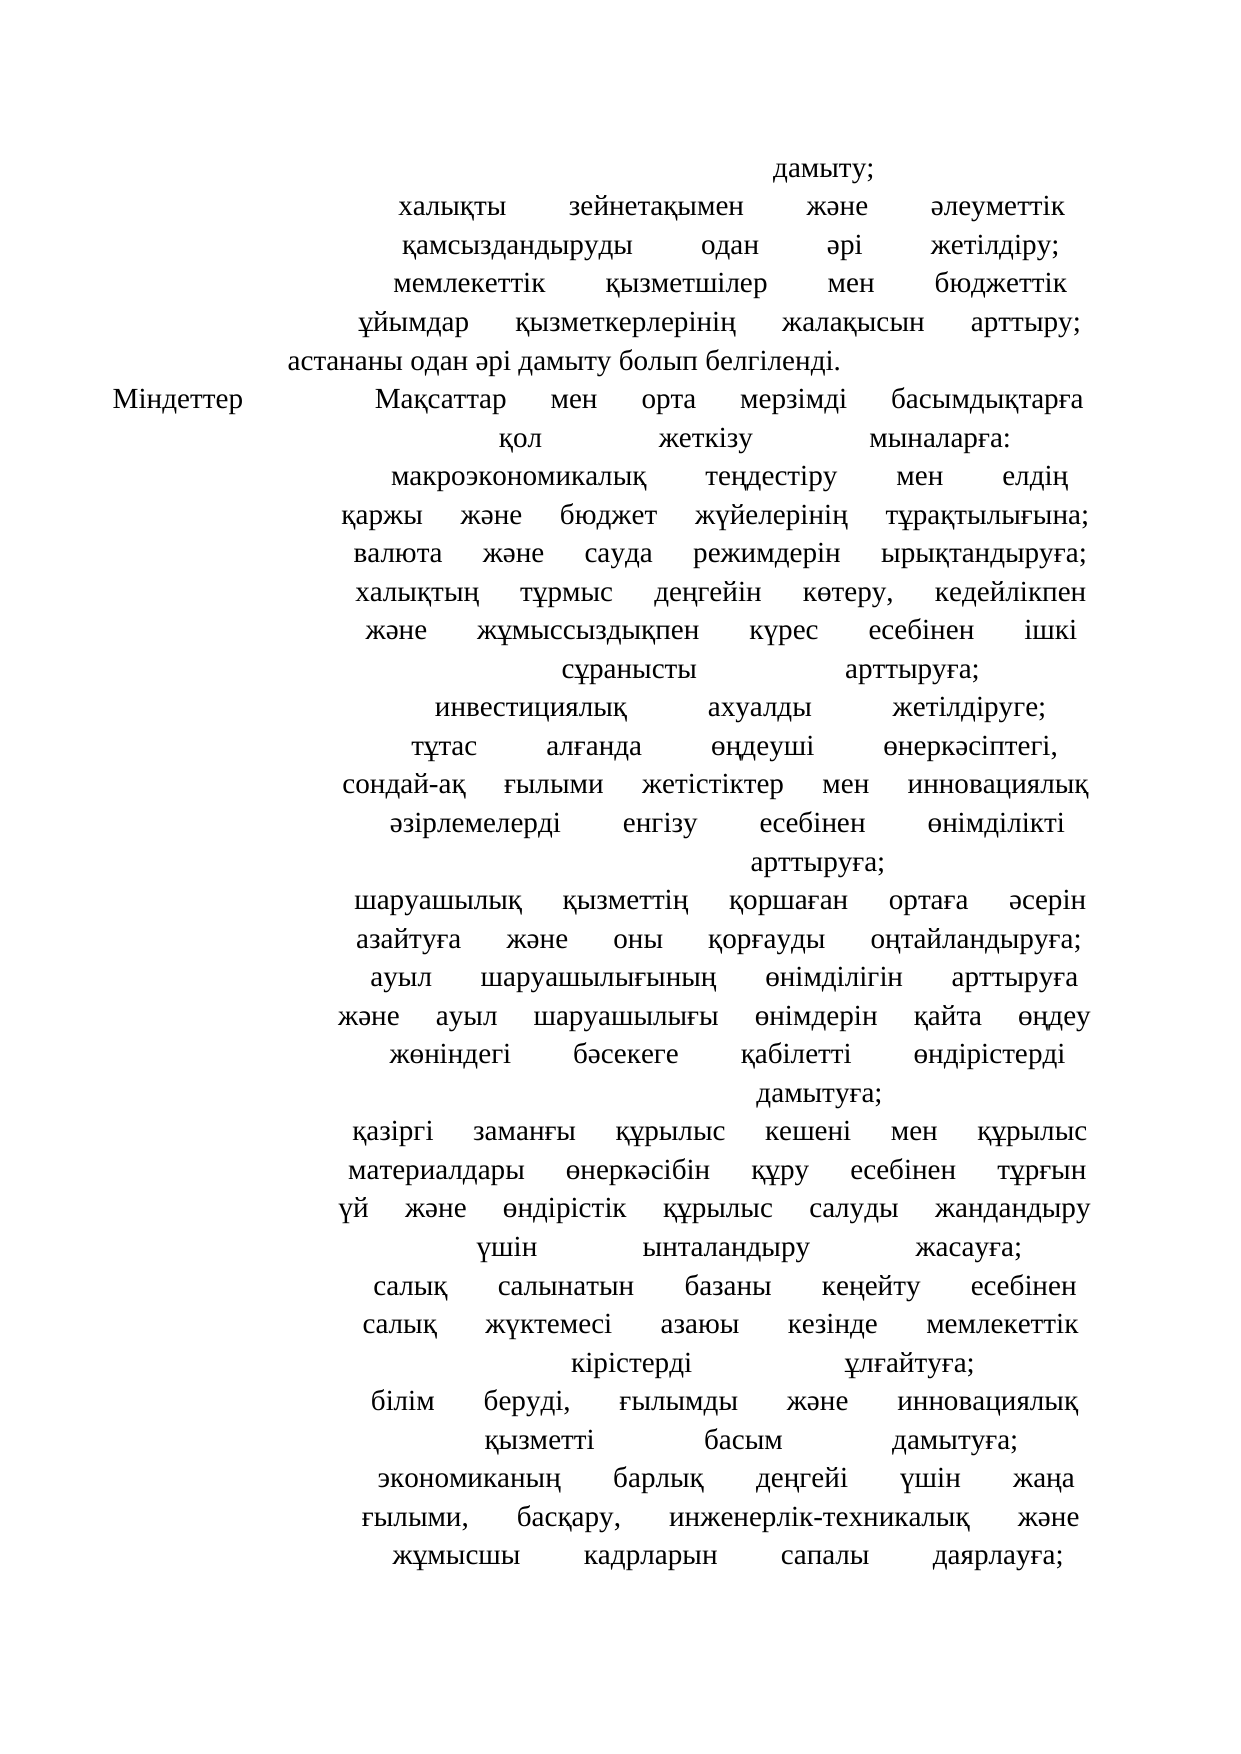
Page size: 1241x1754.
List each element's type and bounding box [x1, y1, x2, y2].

text [112, 381, 1128, 1571]
text [112, 150, 1128, 376]
